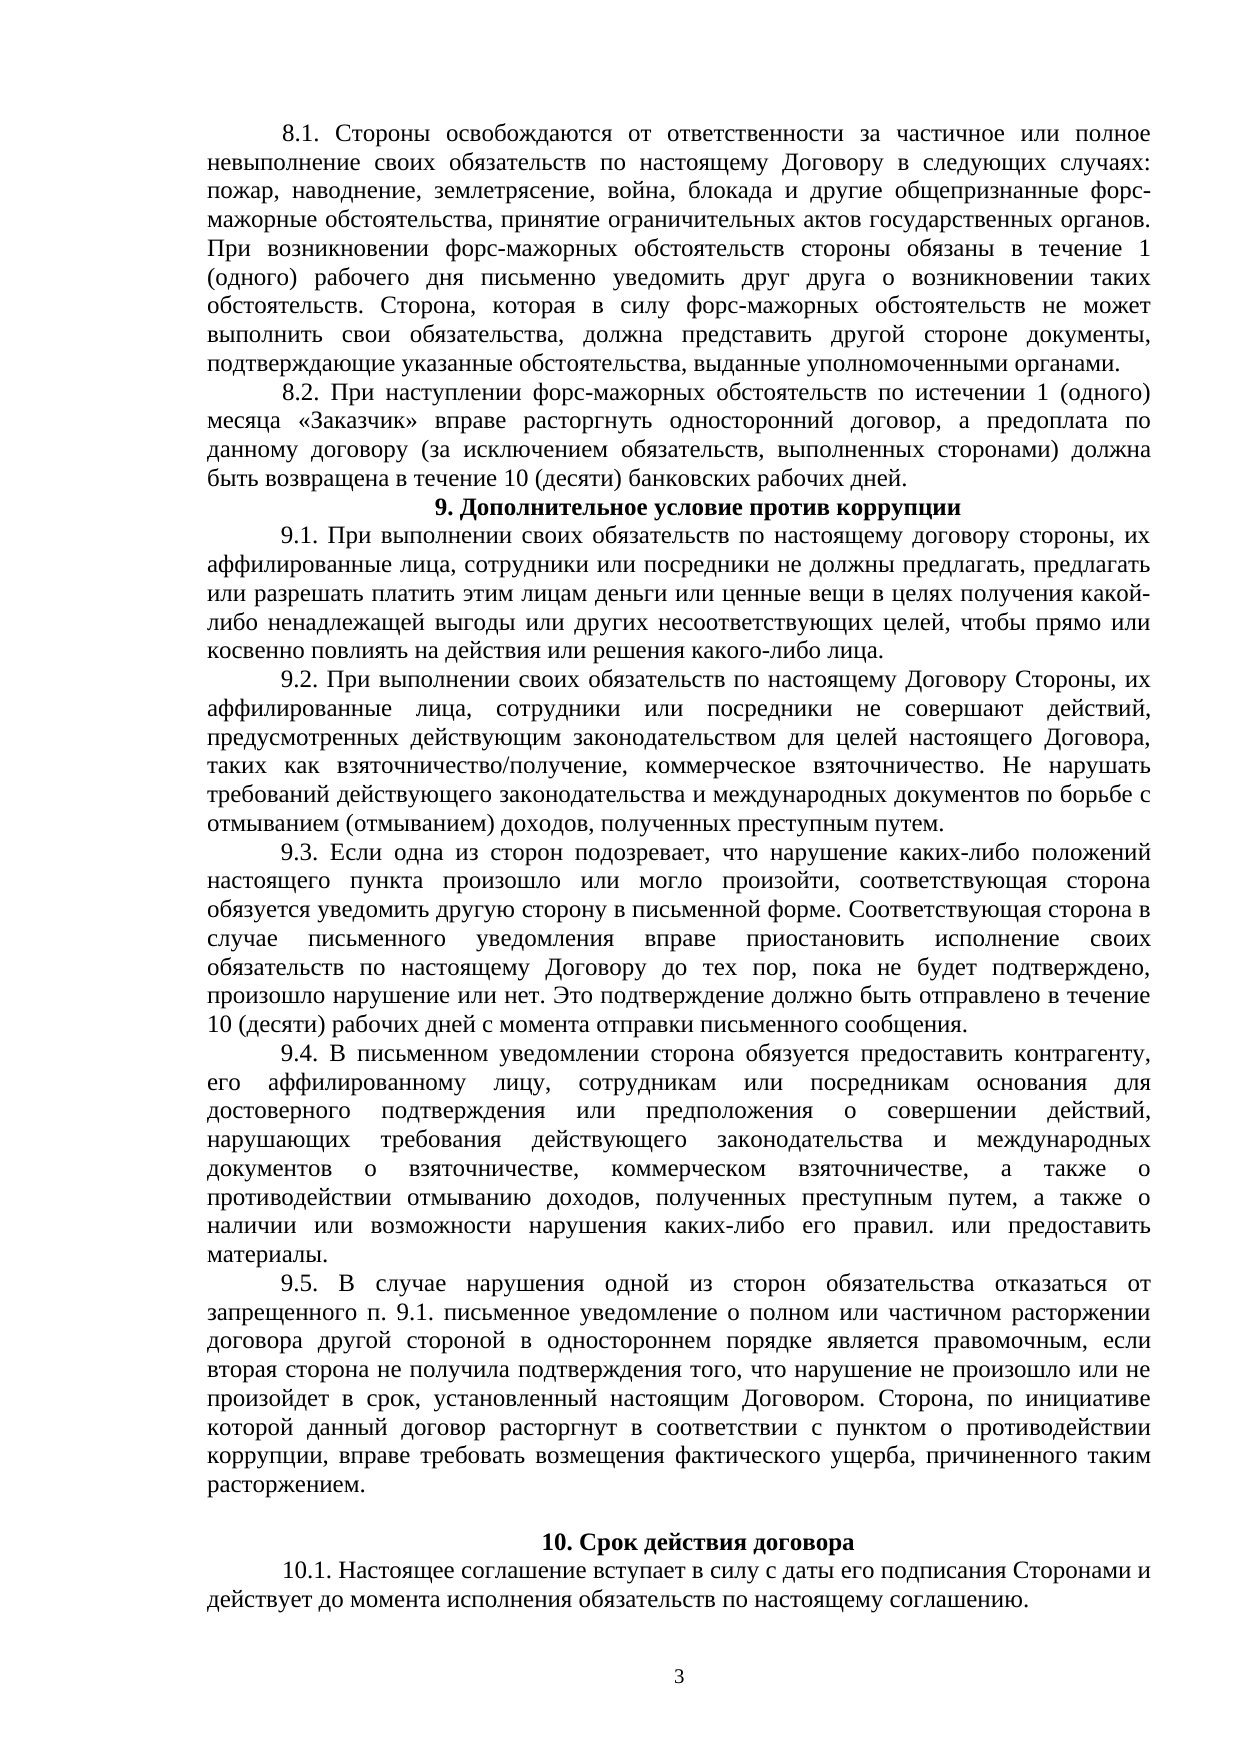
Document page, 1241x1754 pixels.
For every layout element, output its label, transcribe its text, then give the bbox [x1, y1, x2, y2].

text 9.3. Если одна из сторон подозревает, что нарушение каких-либо положений настоящего пункта произошло или могло произойти, соответствующая сторона обязуется уведомить другую сторону в письменной форме. Соответствующая сторона в случае письменного уведомления вправе приостановить исполнение своих обязательств по настоящему Договору до тех пор, пока не будет подтверждено, произошло нарушение или нет. Это подтверждение должно быть отправлено в течение 10 (десяти) рабочих дней с момента отправки письменного сообщения. [207, 837, 1152, 1038]
text 9.1. При выполнении своих обязательств по настоящему договору стороны, их аффилированные лица, сотрудники или посредники не должны предлагать, предлагать или разрешать платить этим лицам деньги или ценные вещи в целях получения какой-либо ненадлежащей выгоды или других несоответствующих целей, чтобы прямо или косвенно повлиять на действия или решения какого-либо лица. [207, 521, 1152, 664]
text 9.2. При выполнении своих обязательств по настоящему Договору Стороны, их аффилированные лица, сотрудники или посредники не совершают действий, предусмотренных действующим законодательством для целей настоящего Договора, таких как взяточничество/получение, коммерческое взяточничество. Не нарушать требований действующего законодательства и международных документов по борьбе с отмыванием (отмыванием) доходов, полученных преступным путем. [207, 664, 1152, 837]
list 8.2. При наступлении форс-мажорных обстоятельств по истечении 1 (одного) месяца «Заказчик» вправе расторгнуть односторонний договор, а предоплата по данному договору (за исключением обязательств, выполненных сторонами) должна быть возвращена в течение 10 (десяти) банковских рабочих дней. [207, 377, 1152, 492]
text 10. Срок действия договора [244, 1527, 1152, 1556]
list 8.1. Стороны освобождаются от ответственности за частичное или полное невыполнение своих обязательств по настоящему Договору в следующих случаях: пожар, наводнение, землетрясение, война, блокада и другие общепризнанные форс-мажорные обстоятельства, принятие ограничительных актов государственных органов. При возникновении форс-мажорных обстоятельств стороны обязаны в течение 1 (одного) рабочего дня письменно уведомить друг друга о возникновении таких обстоятельств. Сторона, которая в силу форс-мажорных обстоятельств не может выполнить свои обязательства, должна представить другой стороне документы, подтверждающие указанные обстоятельства, выданные уполномоченными органами. [207, 118, 1152, 377]
text 9. Дополнительное условие против коррупции [207, 492, 1152, 521]
text 10.1. Настоящее соглашение вступает в силу с даты его подписания Сторонами и действует до момента исполнения обязательств по настоящему соглашению. [207, 1556, 1152, 1613]
text 9.5. В случае нарушения одной из сторон обязательства отказаться от запрещенного п. 9.1. письменное уведомление о полном или частичном расторжении договора другой стороной в одностороннем порядке является правомочным, если вторая сторона не получила подтверждения того, что нарушение не произошло или не произойдет в срок, установленный настоящим Договором. Сторона, по инициативе которой данный договор расторгнут в соответствии с пунктом о противодействии коррупции, вправе требовать возмещения фактического ущерба, причиненного таким расторжением. [207, 1268, 1152, 1498]
text 9.4. В письменном уведомлении сторона обязуется предоставить контрагенту, его аффилированному лицу, сотрудникам или посредникам основания для достоверного подтверждения или предположения о совершении действий, нарушающих требования действующего законодательства и международных документов о взяточничестве, коммерческом взяточничестве, а также о противодействии отмыванию доходов, полученных преступным путем, а также о наличии или возможности нарушения каких-либо его правил. или предоставить материалы. [207, 1038, 1152, 1268]
